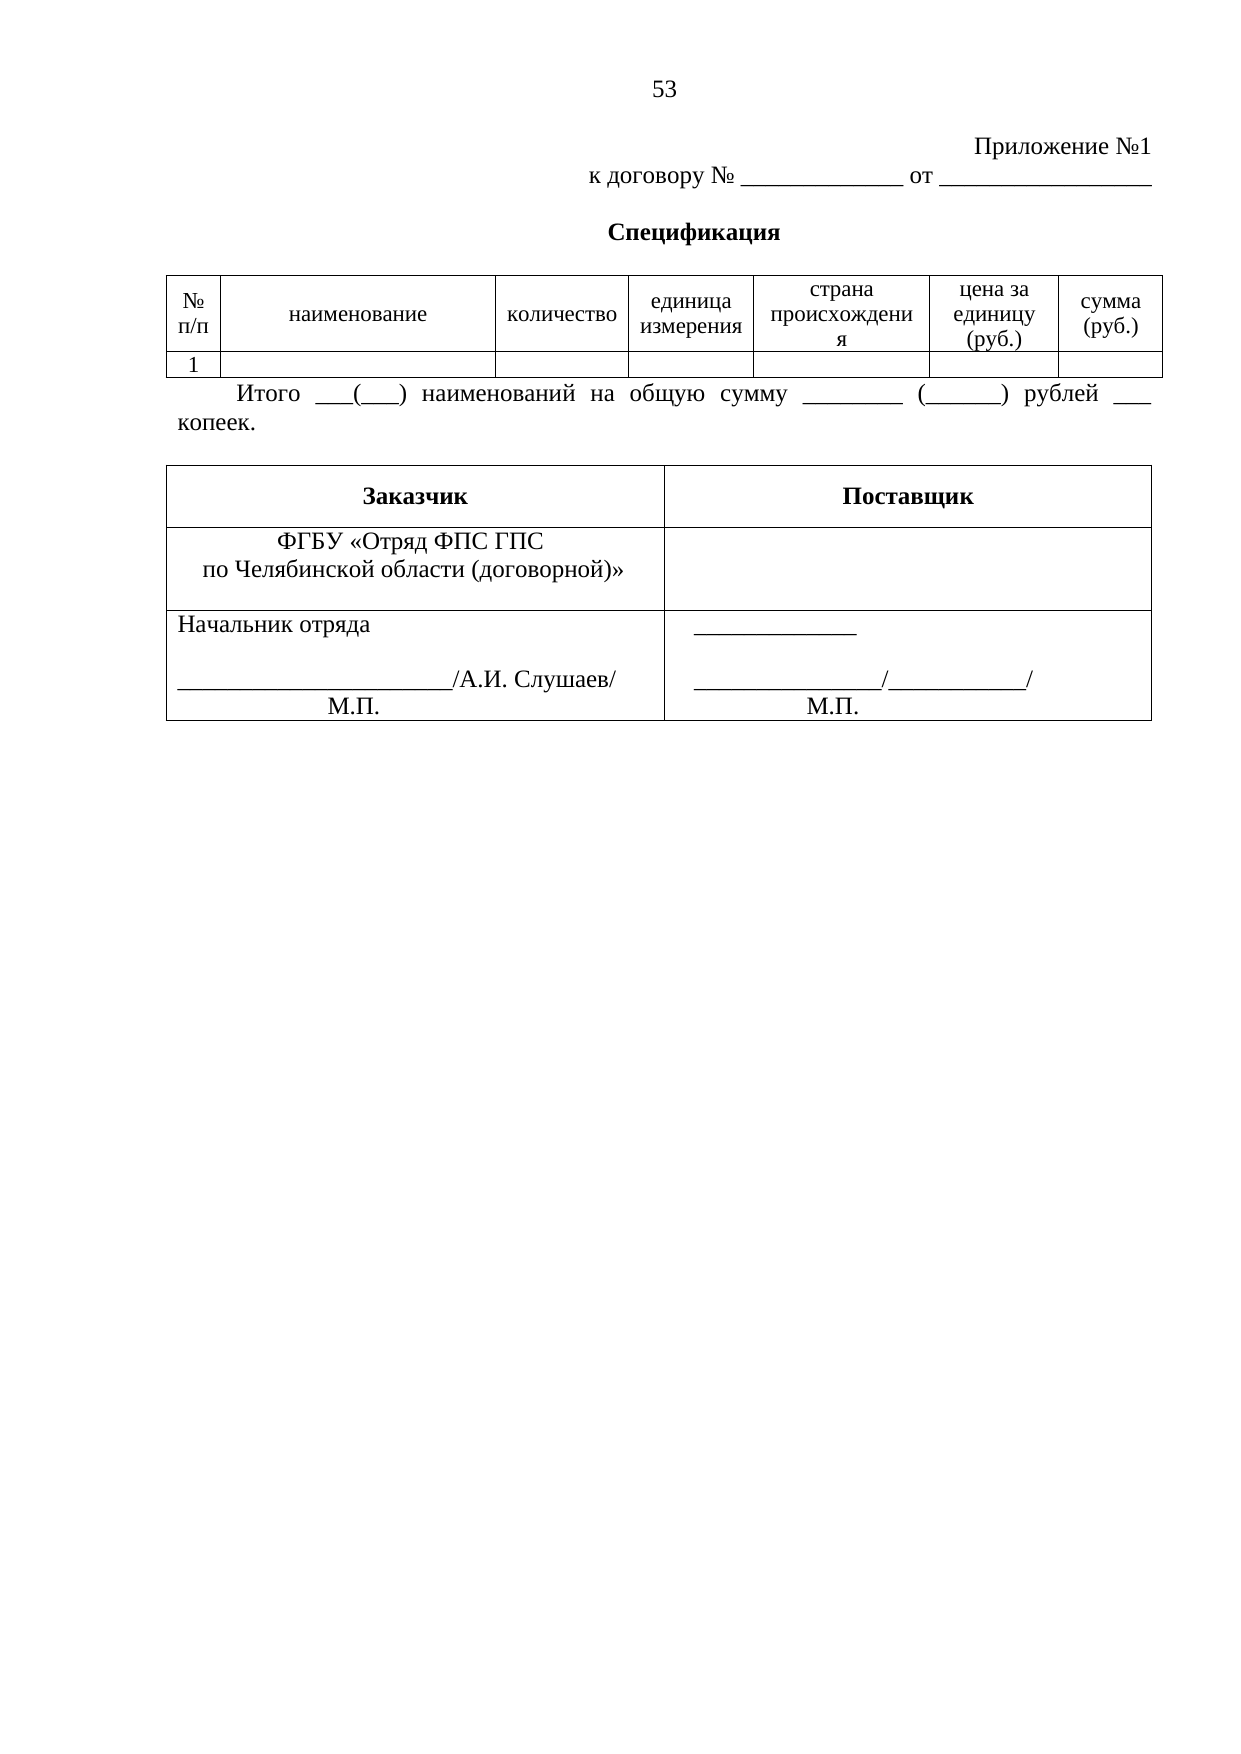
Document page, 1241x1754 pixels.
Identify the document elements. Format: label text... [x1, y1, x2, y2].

text к договору № _____________ от _________________ [177, 160, 1152, 189]
text Итого ___(___) наименований на общую сумму ________ (______) рублей ___ копеек. [177, 378, 1152, 436]
table_cell [1059, 352, 1162, 377]
table_header количество [496, 276, 628, 351]
table_header № п/п [167, 276, 220, 351]
table_header единица измерения [629, 276, 753, 351]
table_header наименование [221, 276, 495, 351]
table_cell ФГБУ «Отряд ФПС ГПС по Челябинской области (договорной)» [167, 528, 664, 610]
table_cell Начальник отряда ______________________/А.И. Слушаев/ М.П. [167, 611, 664, 720]
text Приложение №1 [177, 131, 1152, 160]
table_cell [496, 352, 628, 377]
table_header Поставщик [665, 466, 1151, 527]
text Спецификация [177, 217, 1152, 246]
table_cell [665, 528, 1151, 610]
table_header цена за единицу (руб.) [930, 276, 1058, 351]
table_header страна происхождения [754, 276, 929, 351]
table_header Заказчик [167, 466, 664, 527]
table_cell [930, 352, 1058, 377]
table_cell 1 [167, 352, 220, 377]
table_cell [629, 352, 753, 377]
table_cell [754, 352, 929, 377]
table_cell _____________ _______________/___________/ М.П. [665, 611, 1151, 720]
table_header сумма (руб.) [1059, 276, 1162, 351]
table_cell [221, 352, 495, 377]
